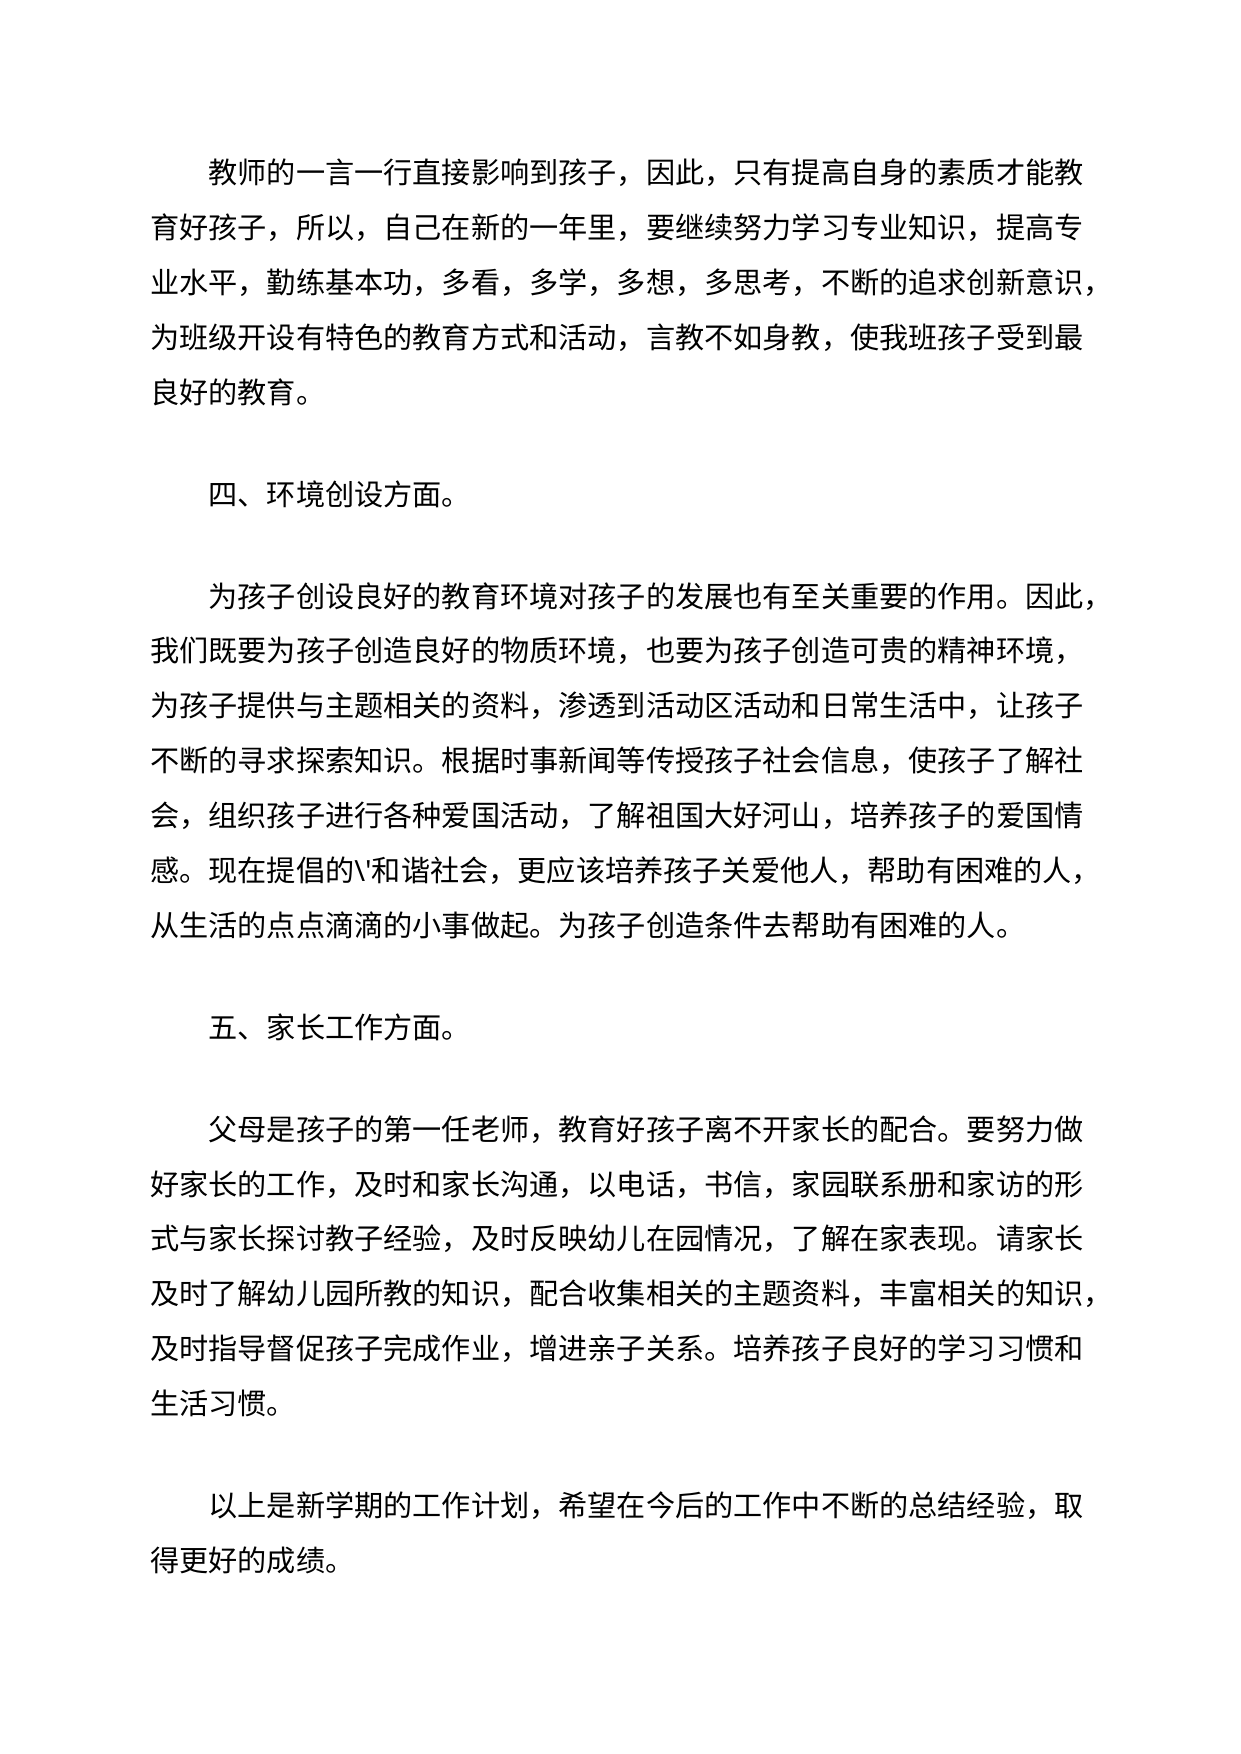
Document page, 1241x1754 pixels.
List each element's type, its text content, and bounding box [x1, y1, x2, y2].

text 以上是新学期的工作计划，希望在今后的工作中不断的总结经验，取得更好的成绩。 [150, 1482, 1090, 1579]
text 教师的一言一行直接影响到孩子，因此，只有提高自身的素质才能教育好孩子，所以，自己在新的一年里，要继续努力学习专业知识，提高专业水平，勤练基本功，多看，多学，多想，多思考，不断的追求创新意识，为班级开设有特色的教育方式和活动，言教不如身教，使我班孩子受到最良好的教育。 [150, 150, 1090, 412]
text 四、环境创设方面。 [150, 471, 1090, 514]
text 父母是孩子的第一任老师，教育好孩子离不开家长的配合。要努力做好家长的工作，及时和家长沟通，以电话，书信，家园联系册和家访的形式与家长探讨教子经验，及时反映幼儿在园情况，了解在家表现。请家长及时了解幼儿园所教的知识，配合收集相关的主题资料，丰富相关的知识，及时指导督促孩子完成作业，增进亲子关系。培养孩子良好的学习习惯和生活习惯。 [150, 1106, 1090, 1423]
text 五、家长工作方面。 [150, 1004, 1090, 1047]
text 为孩子创设良好的教育环境对孩子的发展也有至关重要的作用。因此，我们既要为孩子创造良好的物质环境，也要为孩子创造可贵的精神环境，为孩子提供与主题相关的资料，渗透到活动区活动和日常生活中，让孩子不断的寻求探索知识。根据时事新闻等传授孩子社会信息，使孩子了解社会，组织孩子进行各种爱国活动，了解祖国大好河山，培养孩子的爱国情感。现在提倡的\'和谐社会，更应该培养孩子关爱他人，帮助有困难的人，从生活的点点滴滴的小事做起。为孩子创造条件去帮助有困难的人。 [150, 573, 1090, 945]
